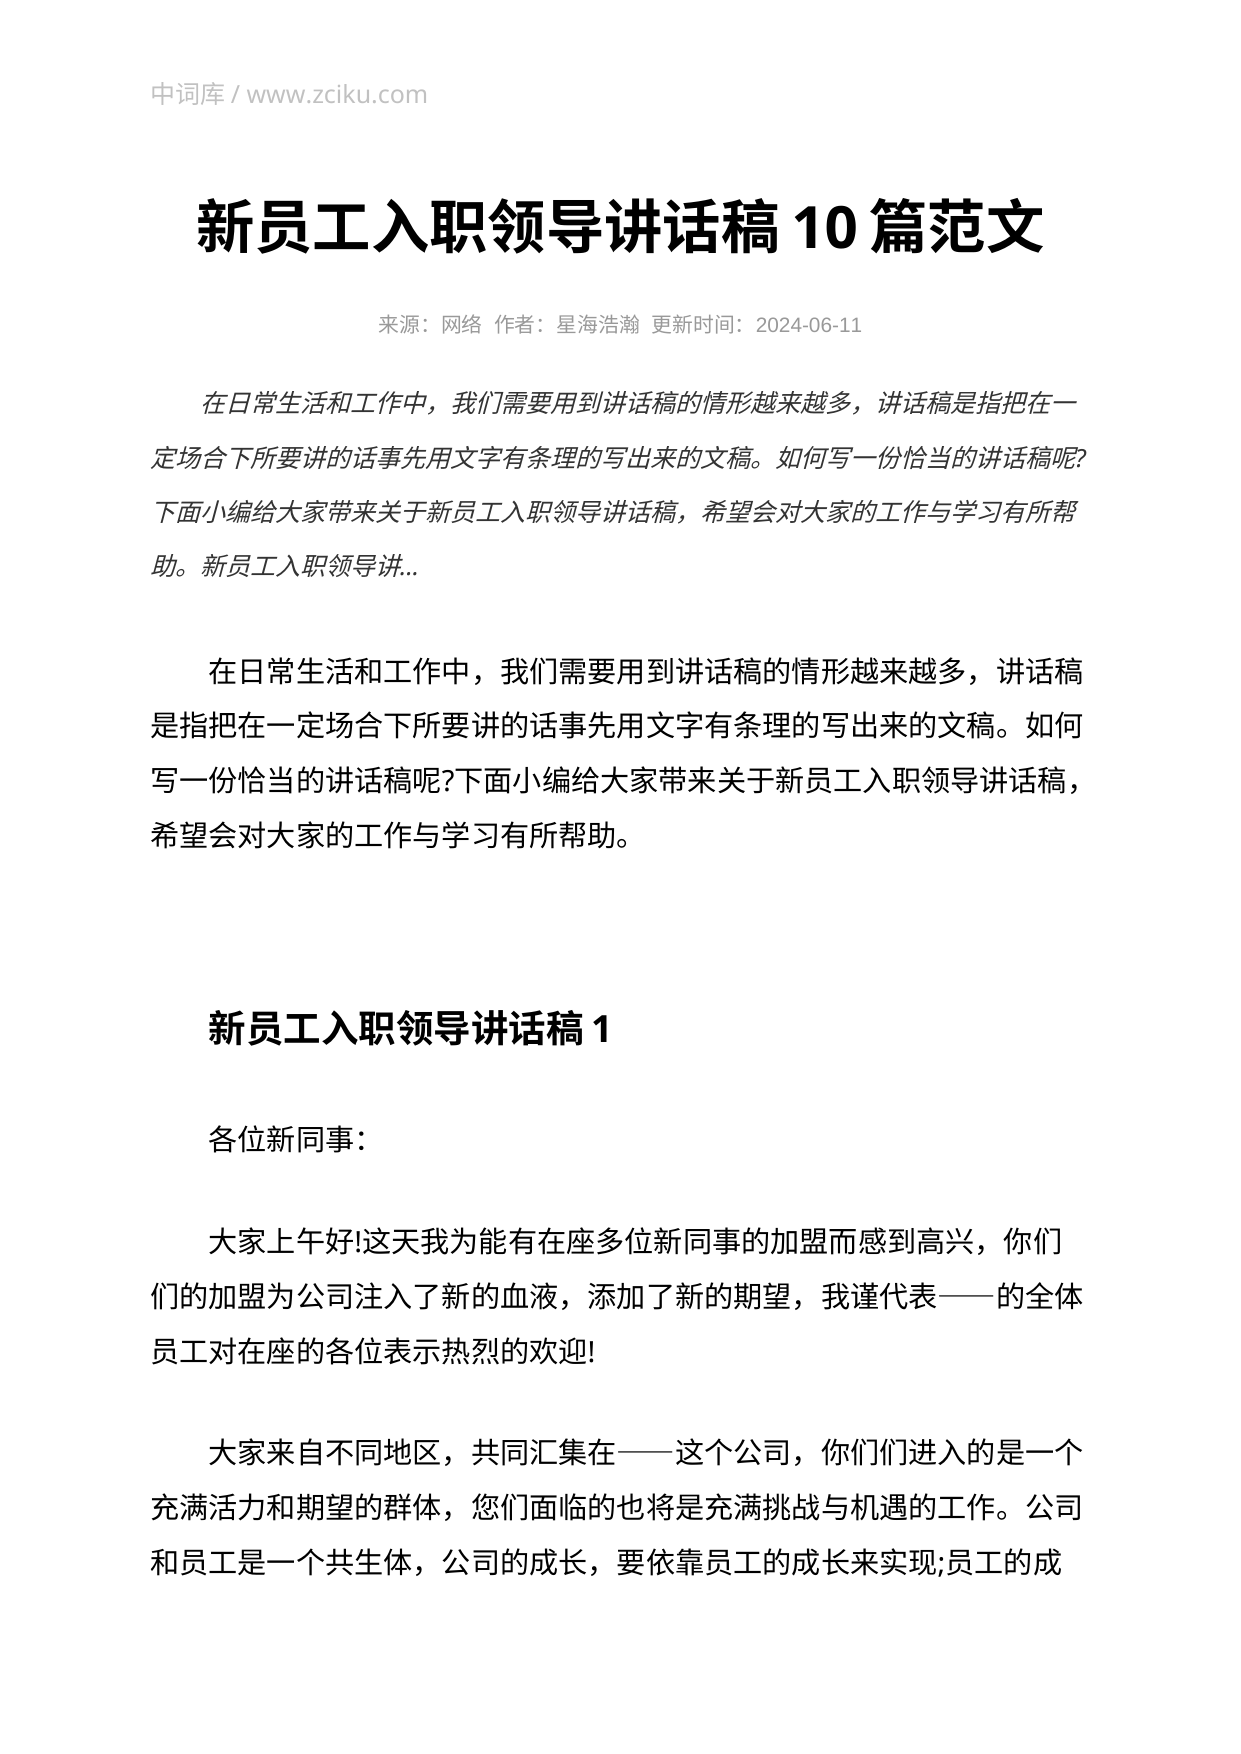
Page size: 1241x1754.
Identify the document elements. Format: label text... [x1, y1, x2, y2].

subtitle 新员工入职领导讲话稿10篇范文 [150, 181, 1090, 266]
text 新员工入职领导讲话稿1 [150, 999, 1090, 1053]
text 来源：网络 作者：星海浩瀚 更新时间：2024-06-11 [150, 313, 1090, 337]
text 大家上午好!这天我为能有在座多位新同事的加盟而感到高兴，你们们的加盟为公司注入了新的血液，添加了新的期望，我谨代表——的全体员工对在座的各位表示热烈的欢迎! [150, 1218, 1090, 1371]
text 在日常生活和工作中，我们需要用到讲话稿的情形越来越多，讲话稿是指把在一定场合下所要讲的话事先用文字有条理的写出来的文稿。如何写一份恰当的讲话稿呢?下面小编给大家带来关于新员工入职领导讲话稿，希望会对大家的工作与学习有所帮助。 [150, 648, 1090, 855]
text 在日常生活和工作中，我们需要用到讲话稿的情形越来越多，讲话稿是指把在一定场合下所要讲的话事先用文字有条理的写出来的文稿。如何写一份恰当的讲话稿呢?下面小编给大家带来关于新员工入职领导讲话稿，希望会对大家的工作与学习有所帮助。新员工入职领导讲... [150, 384, 1090, 583]
text 各位新同事： [150, 1116, 1090, 1159]
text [150, 1430, 1090, 1582]
